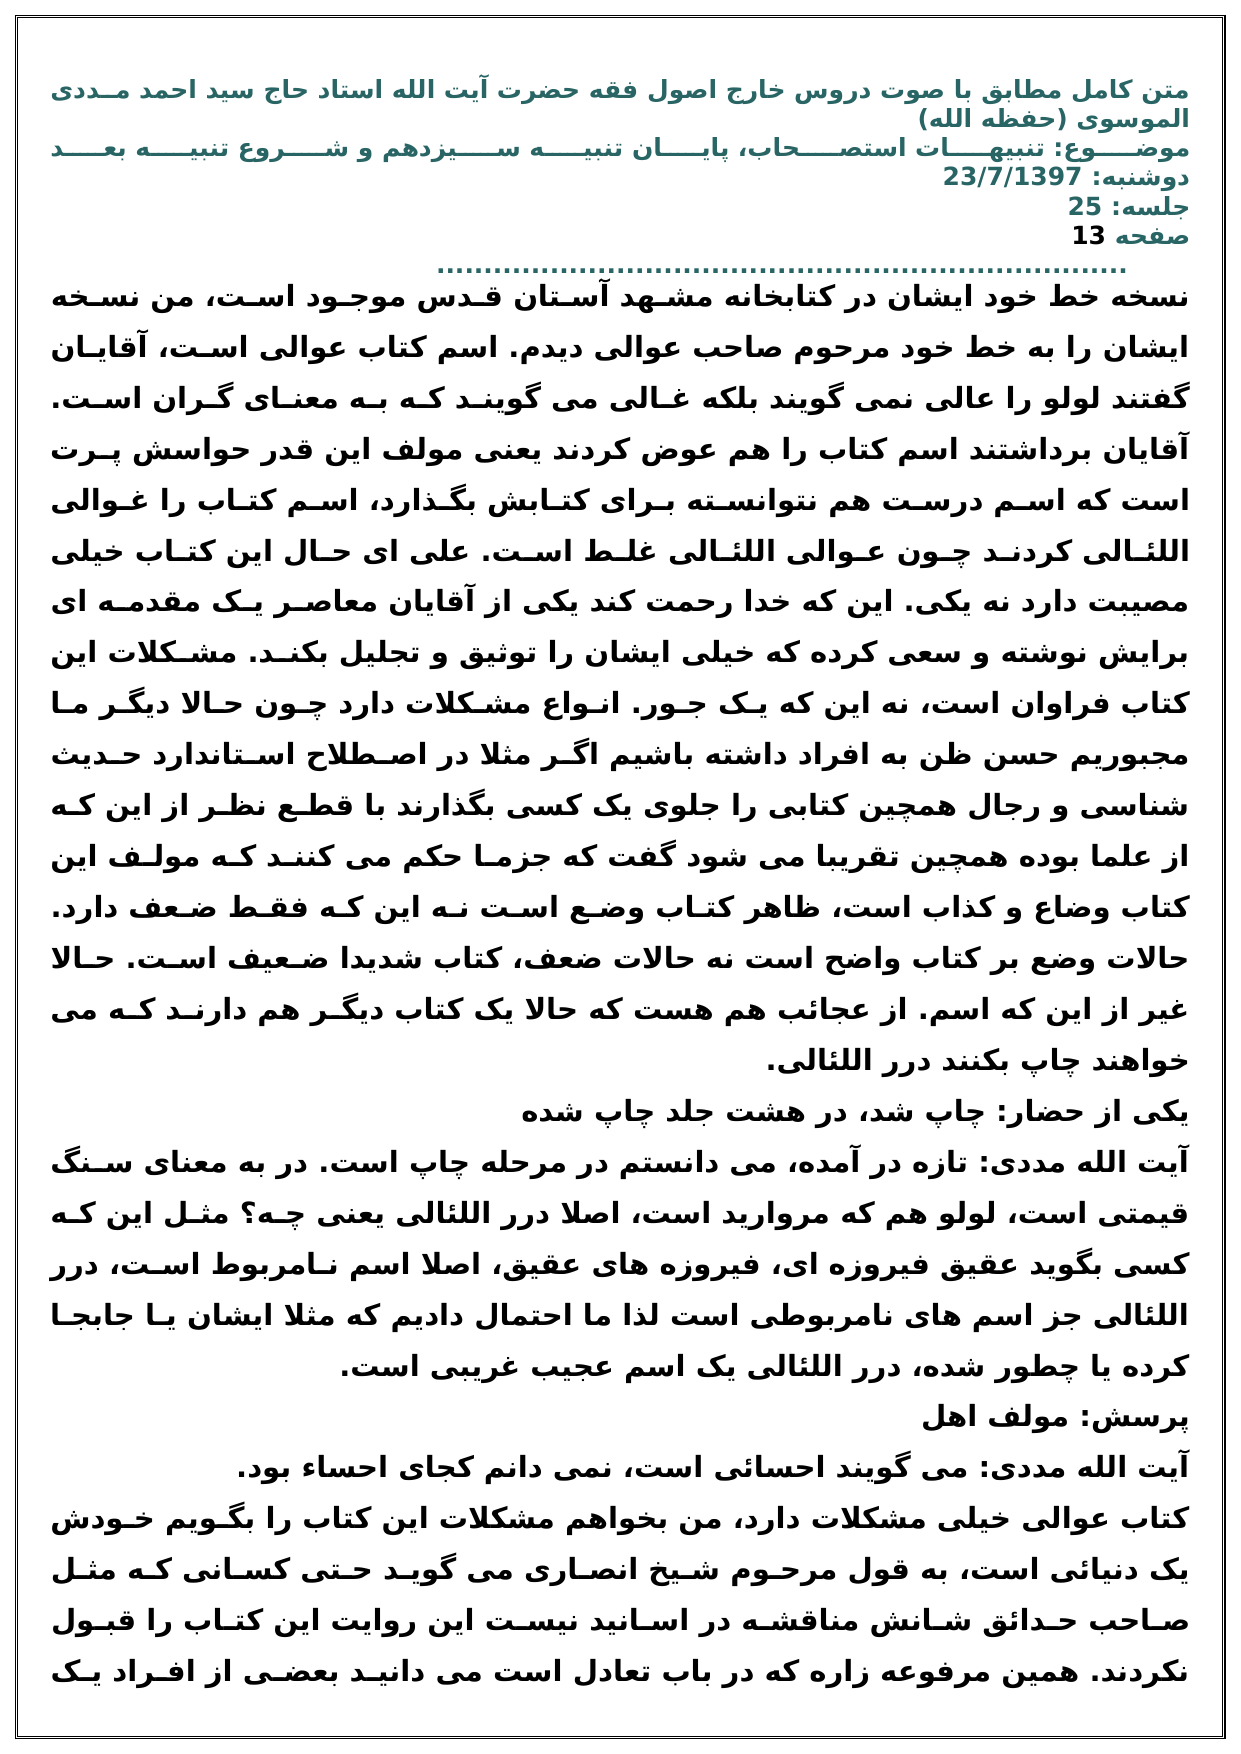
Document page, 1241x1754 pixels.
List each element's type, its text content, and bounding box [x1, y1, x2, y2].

text آیت الله مددی: می گویند احسائی است، نمی دانم کجای احساء بود. [50, 1451, 1190, 1485]
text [50, 279, 1190, 1077]
text آیت الله مددی: تازه در آمده، می دانستم در مرحله چاپ است. در به معنای سنگ قیمتی است، لولو هم که مروارید است، اصلا درر اللئالی یعنی چه؟ مثل این که کسی بگوید عقیق فیروزه ای، فیروزه های عقیق، اصلا اسم نامربوط است، درر اللئالی جز اسم های نامربوطی است لذا ما احتمال دادیم که مثلا ایشان یا جابجا کرده یا چطور شده، درر اللئالی یک اسم عجیب غریبی است. [50, 1145, 1190, 1383]
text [50, 1502, 1190, 1688]
text پرسش: مولف اهل [50, 1400, 1190, 1434]
text یکی از حضار: چاپ شد، در هشت جلد چاپ شده [50, 1094, 1190, 1128]
